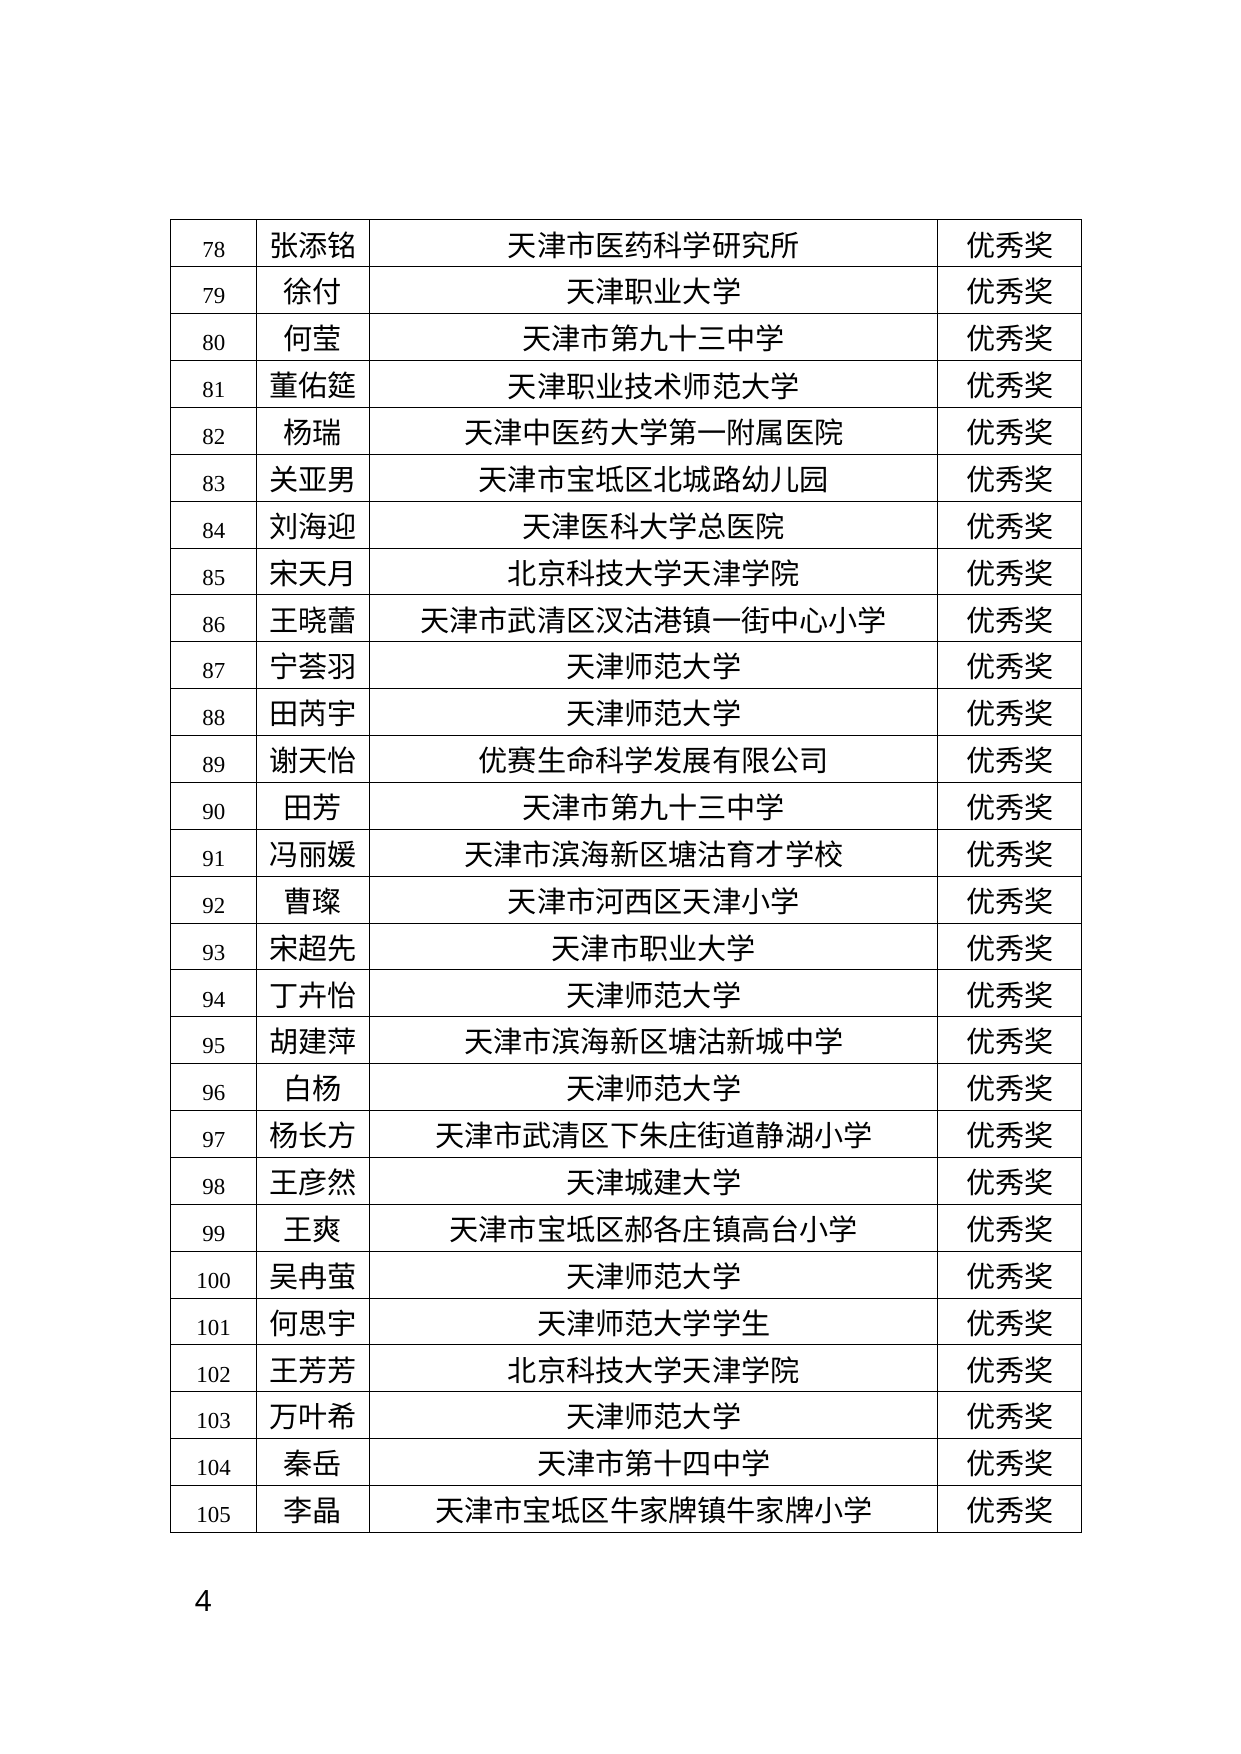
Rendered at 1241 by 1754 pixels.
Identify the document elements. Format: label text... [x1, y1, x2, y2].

table_cell 天津师范大学 [370, 1392, 937, 1438]
table_cell 天津医科大学总医院 [370, 502, 937, 547]
table_cell 91 [171, 830, 256, 876]
table_cell 优秀奖 [938, 1439, 1081, 1485]
table_cell 92 [171, 877, 256, 922]
table_cell 优秀奖 [938, 408, 1081, 454]
table_cell 79 [171, 267, 256, 313]
table_cell 优秀奖 [938, 361, 1081, 407]
table_cell 天津市第九十三中学 [370, 314, 937, 360]
table_cell 优秀奖 [938, 595, 1081, 641]
table_cell 80 [171, 314, 256, 360]
table_cell 李晶 [257, 1486, 369, 1532]
table_cell 87 [171, 642, 256, 688]
table_cell 王晓蕾 [257, 595, 369, 641]
table_cell 万叶希 [257, 1392, 369, 1438]
table_cell 105 [171, 1486, 256, 1532]
table_cell 优秀奖 [938, 877, 1081, 922]
table_cell 86 [171, 595, 256, 641]
table_cell 天津职业技术师范大学 [370, 361, 937, 407]
table_cell 天津市第十四中学 [370, 1439, 937, 1485]
table_cell 胡建萍 [257, 1017, 369, 1063]
table_cell 田芮宇 [257, 689, 369, 735]
table_cell 天津市河西区天津小学 [370, 877, 937, 922]
table_cell 关亚男 [257, 455, 369, 501]
table_cell 王彦然 [257, 1158, 369, 1204]
table_cell 85 [171, 549, 256, 594]
table_cell 101 [171, 1299, 256, 1344]
table_cell 88 [171, 689, 256, 735]
table_cell 优秀奖 [938, 1345, 1081, 1391]
table_cell 何思宇 [257, 1299, 369, 1344]
table_cell 王爽 [257, 1205, 369, 1251]
table_cell 优秀奖 [938, 314, 1081, 360]
table_cell 93 [171, 924, 256, 969]
table_cell 曹璨 [257, 877, 369, 922]
table_cell 徐付 [257, 267, 369, 313]
table_cell 104 [171, 1439, 256, 1485]
table_cell 何莹 [257, 314, 369, 360]
table_cell 94 [171, 970, 256, 1016]
table_cell 北京科技大学天津学院 [370, 1345, 937, 1391]
table_cell 优秀奖 [938, 1205, 1081, 1251]
table_cell 82 [171, 408, 256, 454]
table_cell 天津市职业大学 [370, 924, 937, 969]
table_cell 吴冉萤 [257, 1252, 369, 1297]
table_cell 优秀奖 [938, 220, 1081, 266]
table_cell 天津市滨海新区塘沽育才学校 [370, 830, 937, 876]
table_cell 天津市宝坻区牛家牌镇牛家牌小学 [370, 1486, 937, 1532]
table_cell 优秀奖 [938, 970, 1081, 1016]
table_cell 优秀奖 [938, 736, 1081, 782]
table_cell 优秀奖 [938, 1158, 1081, 1204]
table_cell 优秀奖 [938, 783, 1081, 829]
table_cell 天津市医药科学研究所 [370, 220, 937, 266]
table_cell 优秀奖 [938, 455, 1081, 501]
table_cell 张添铭 [257, 220, 369, 266]
table_cell 天津市滨海新区塘沽新城中学 [370, 1017, 937, 1063]
table_cell 100 [171, 1252, 256, 1297]
table_cell 天津市宝坻区北城路幼儿园 [370, 455, 937, 501]
table_cell 98 [171, 1158, 256, 1204]
table_cell 天津师范大学 [370, 642, 937, 688]
table_cell 84 [171, 502, 256, 547]
table_cell 董佑筵 [257, 361, 369, 407]
table_cell 杨长方 [257, 1111, 369, 1157]
table_cell 天津师范大学 [370, 970, 937, 1016]
table_cell 丁卉怡 [257, 970, 369, 1016]
table_cell 白杨 [257, 1064, 369, 1110]
table_cell 优赛生命科学发展有限公司 [370, 736, 937, 782]
table_cell 王芳芳 [257, 1345, 369, 1391]
table_cell 优秀奖 [938, 549, 1081, 594]
table_cell 天津师范大学 [370, 1252, 937, 1297]
table_cell 谢天怡 [257, 736, 369, 782]
table_cell 天津职业大学 [370, 267, 937, 313]
table_cell 优秀奖 [938, 1252, 1081, 1297]
table_cell 优秀奖 [938, 830, 1081, 876]
table_cell 北京科技大学天津学院 [370, 549, 937, 594]
table_cell 天津中医药大学第一附属医院 [370, 408, 937, 454]
table_cell 宋超先 [257, 924, 369, 969]
table_cell 95 [171, 1017, 256, 1063]
table_cell 秦岳 [257, 1439, 369, 1485]
table_cell 天津市武清区下朱庄街道静湖小学 [370, 1111, 937, 1157]
table_cell 天津师范大学学生 [370, 1299, 937, 1344]
table_cell 99 [171, 1205, 256, 1251]
table_cell 天津市武清区汊沽港镇一街中心小学 [370, 595, 937, 641]
table_cell 天津市宝坻区郝各庄镇高台小学 [370, 1205, 937, 1251]
table_cell 97 [171, 1111, 256, 1157]
table_cell 90 [171, 783, 256, 829]
table_cell 刘海迎 [257, 502, 369, 547]
table_cell 宋天月 [257, 549, 369, 594]
table_cell 优秀奖 [938, 1064, 1081, 1110]
table_cell 优秀奖 [938, 502, 1081, 547]
table_cell 优秀奖 [938, 1486, 1081, 1532]
table_cell 83 [171, 455, 256, 501]
table_cell 78 [171, 220, 256, 266]
table_cell 田芳 [257, 783, 369, 829]
table_cell 优秀奖 [938, 1299, 1081, 1344]
table_cell 天津市第九十三中学 [370, 783, 937, 829]
table_cell 天津城建大学 [370, 1158, 937, 1204]
table_cell 宁荟羽 [257, 642, 369, 688]
table_cell 96 [171, 1064, 256, 1110]
table_cell 优秀奖 [938, 267, 1081, 313]
table_cell 102 [171, 1345, 256, 1391]
table_cell 优秀奖 [938, 924, 1081, 969]
table_cell 杨瑞 [257, 408, 369, 454]
table_cell 81 [171, 361, 256, 407]
table_cell 优秀奖 [938, 1017, 1081, 1063]
table_cell 天津师范大学 [370, 689, 937, 735]
table_cell 冯丽媛 [257, 830, 369, 876]
table_cell 优秀奖 [938, 642, 1081, 688]
table_cell 103 [171, 1392, 256, 1438]
table_cell 89 [171, 736, 256, 782]
table_cell 优秀奖 [938, 689, 1081, 735]
table_cell 优秀奖 [938, 1111, 1081, 1157]
table_cell 优秀奖 [938, 1392, 1081, 1438]
table_cell 天津师范大学 [370, 1064, 937, 1110]
